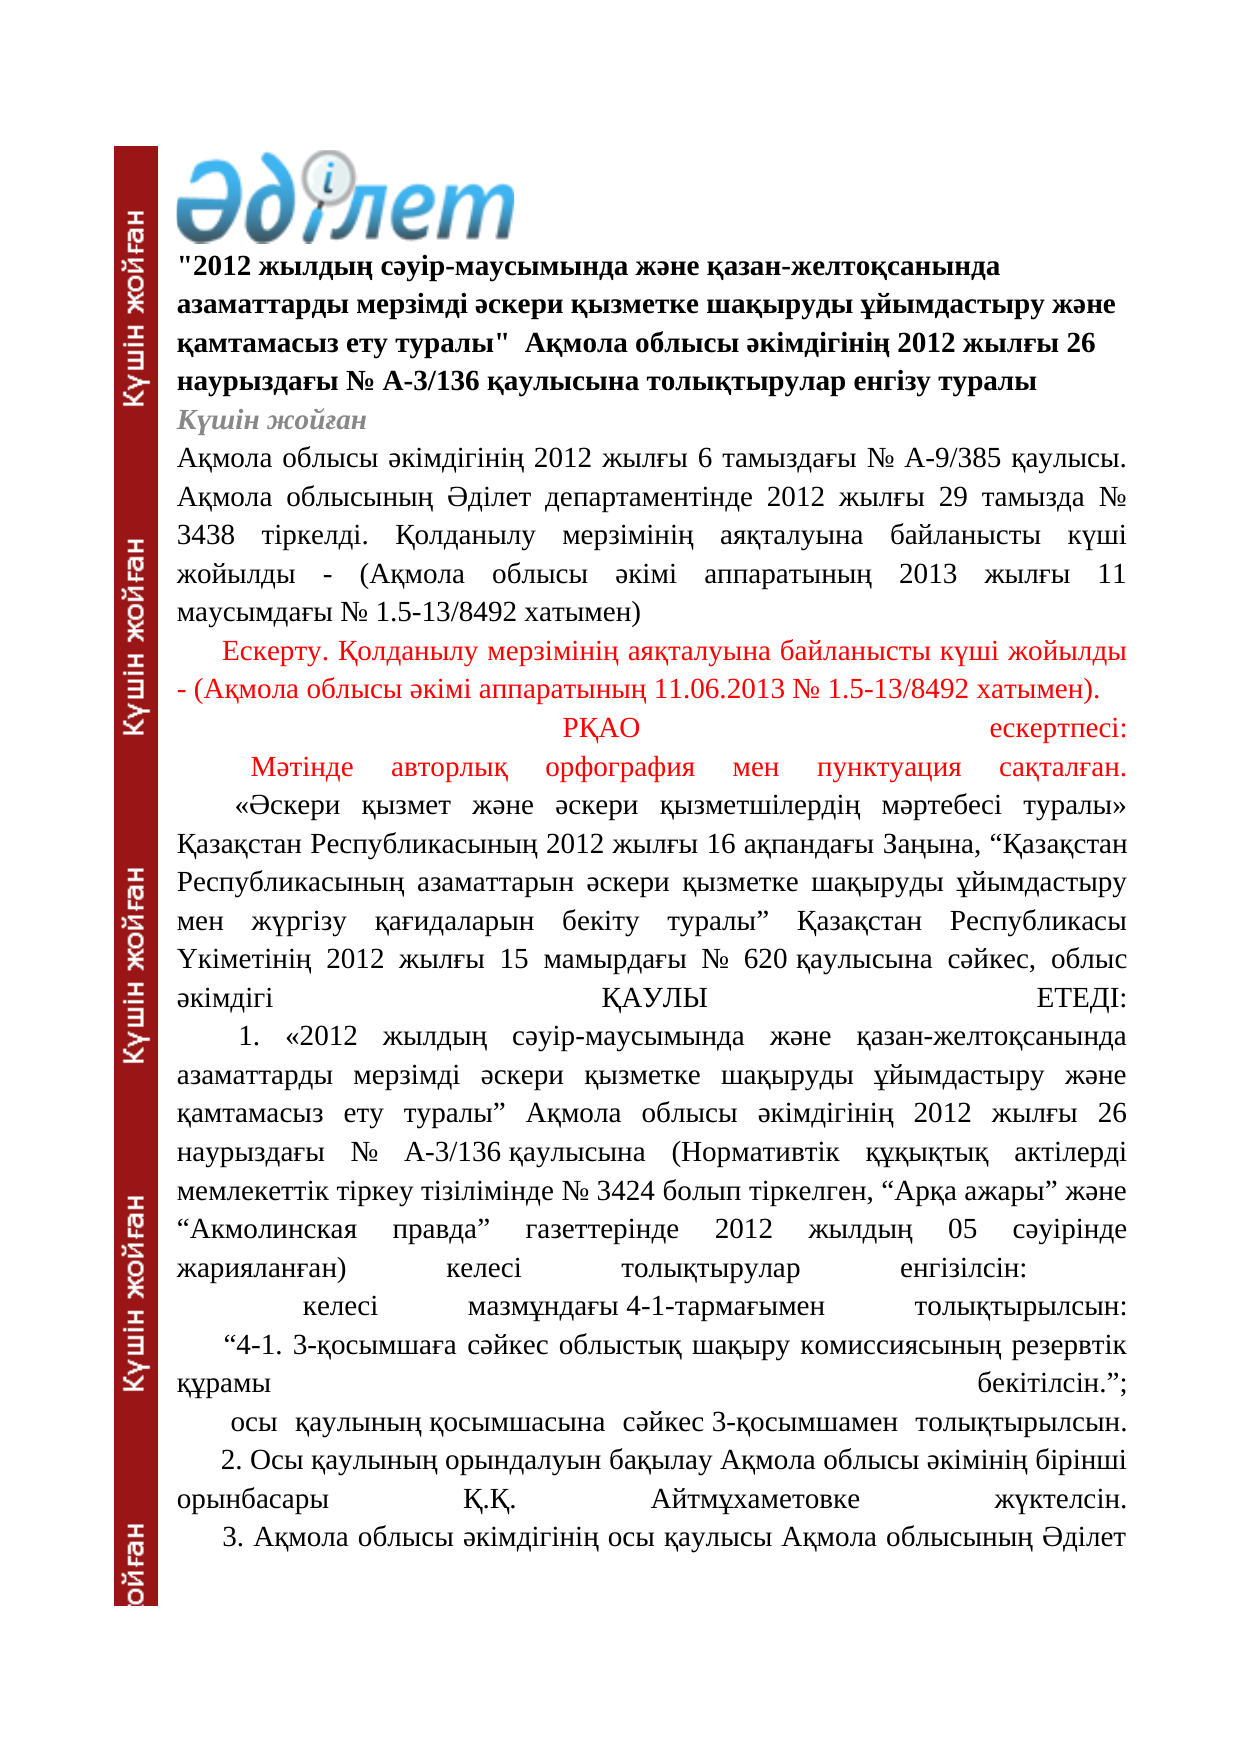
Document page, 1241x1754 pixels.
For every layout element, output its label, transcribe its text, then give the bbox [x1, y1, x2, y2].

picture [114, 435, 158, 440]
text "2012 жылдың сәуір-маусымында және қазан-желтоқсанында азаматтарды мерзімді әскери қызметке шақыруды ұйымдастыру және қамтамасыз ету туралы" Ақмола облысы әкімдігінің 2012 жылғы 26 наурыздағы № А-3/136 қаулысына толықтырулар енгізу туралы [112, 248, 1128, 397]
text Ақмола облысы әкімдігінің 2012 жылғы 6 тамыздағы № А-9/385 қаулысы. Ақмола облысының Әділет департаментінде 2012 жылғы 29 тамызда № 3438 тіркелді. Қолданылу мерзімінің аяқталуына байланысты күші жойылды - (Ақмола облысы әкімі аппаратының 2013 жылғы 11 маусымдағы № 1.5-13/8492 хатымен) [112, 440, 1128, 628]
picture [176, 150, 515, 244]
text Ескерту. Қолданылу мерзімінің аяқталуына байланысты күші жойылды - (Ақмола облысы әкімі аппаратының 11.06.2013 № 1.5-13/8492 хатымен). [112, 633, 1128, 705]
picture [114, 1553, 158, 1606]
picture [114, 705, 158, 710]
picture [114, 628, 158, 633]
picture [114, 397, 158, 402]
text Күшін жойған [112, 402, 1128, 435]
picture [114, 146, 158, 248]
